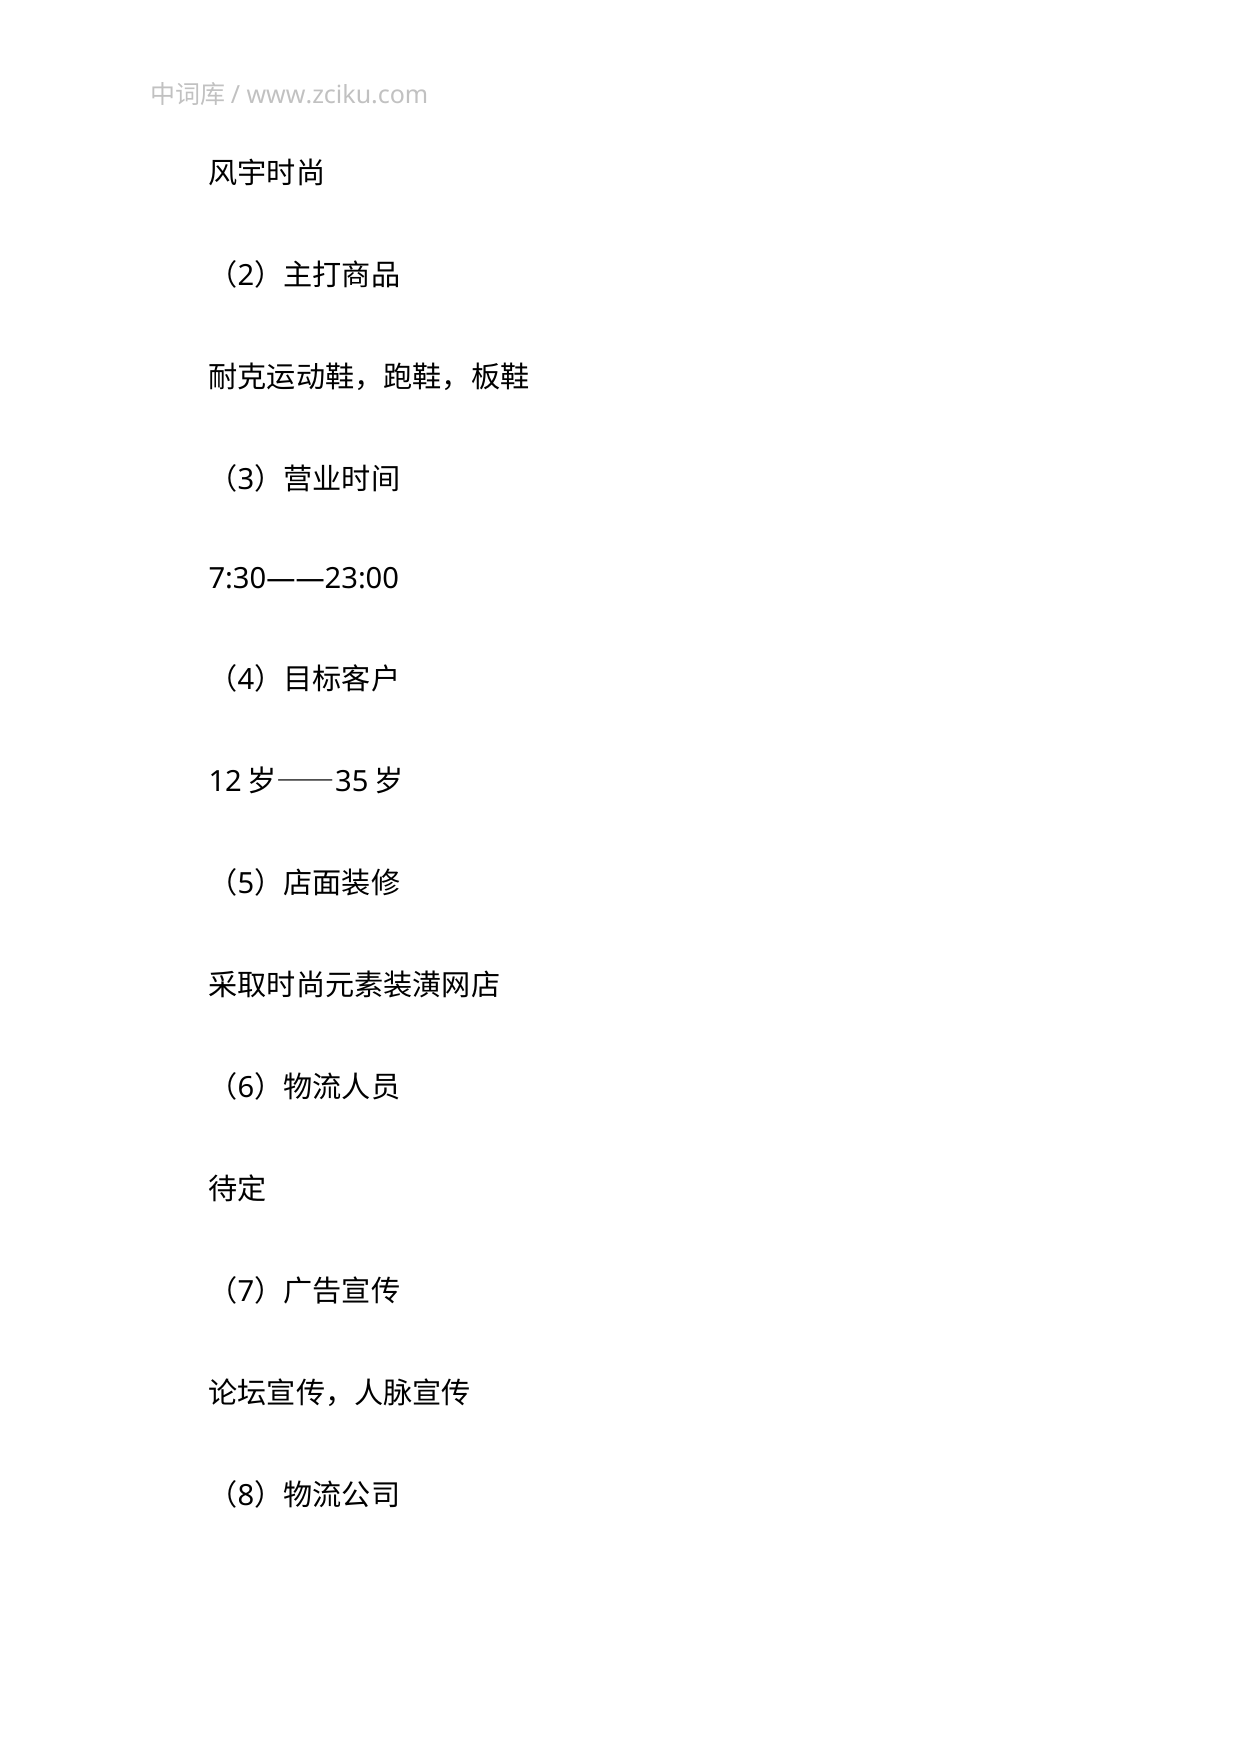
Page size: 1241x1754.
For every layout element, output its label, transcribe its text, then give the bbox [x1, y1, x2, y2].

text 12岁——35岁 [150, 758, 1090, 800]
text （4）目标客户 [150, 656, 1090, 698]
text 7:30——23:00 [150, 557, 1090, 597]
text 采取时尚元素装潢网店 [150, 962, 1090, 1004]
text （5）店面装修 [150, 860, 1090, 902]
text 待定 [150, 1166, 1090, 1208]
text 论坛宣传，人脉宣传 [150, 1369, 1090, 1412]
text （2）主打商品 [150, 252, 1090, 294]
text （6）物流人员 [150, 1064, 1090, 1106]
text （3）营业时间 [150, 456, 1090, 498]
text 耐克运动鞋，跑鞋，板鞋 [150, 354, 1090, 396]
text （8）物流公司 [150, 1471, 1090, 1513]
text （7）广告宣传 [150, 1267, 1090, 1310]
text 风宇时尚 [150, 150, 1090, 192]
